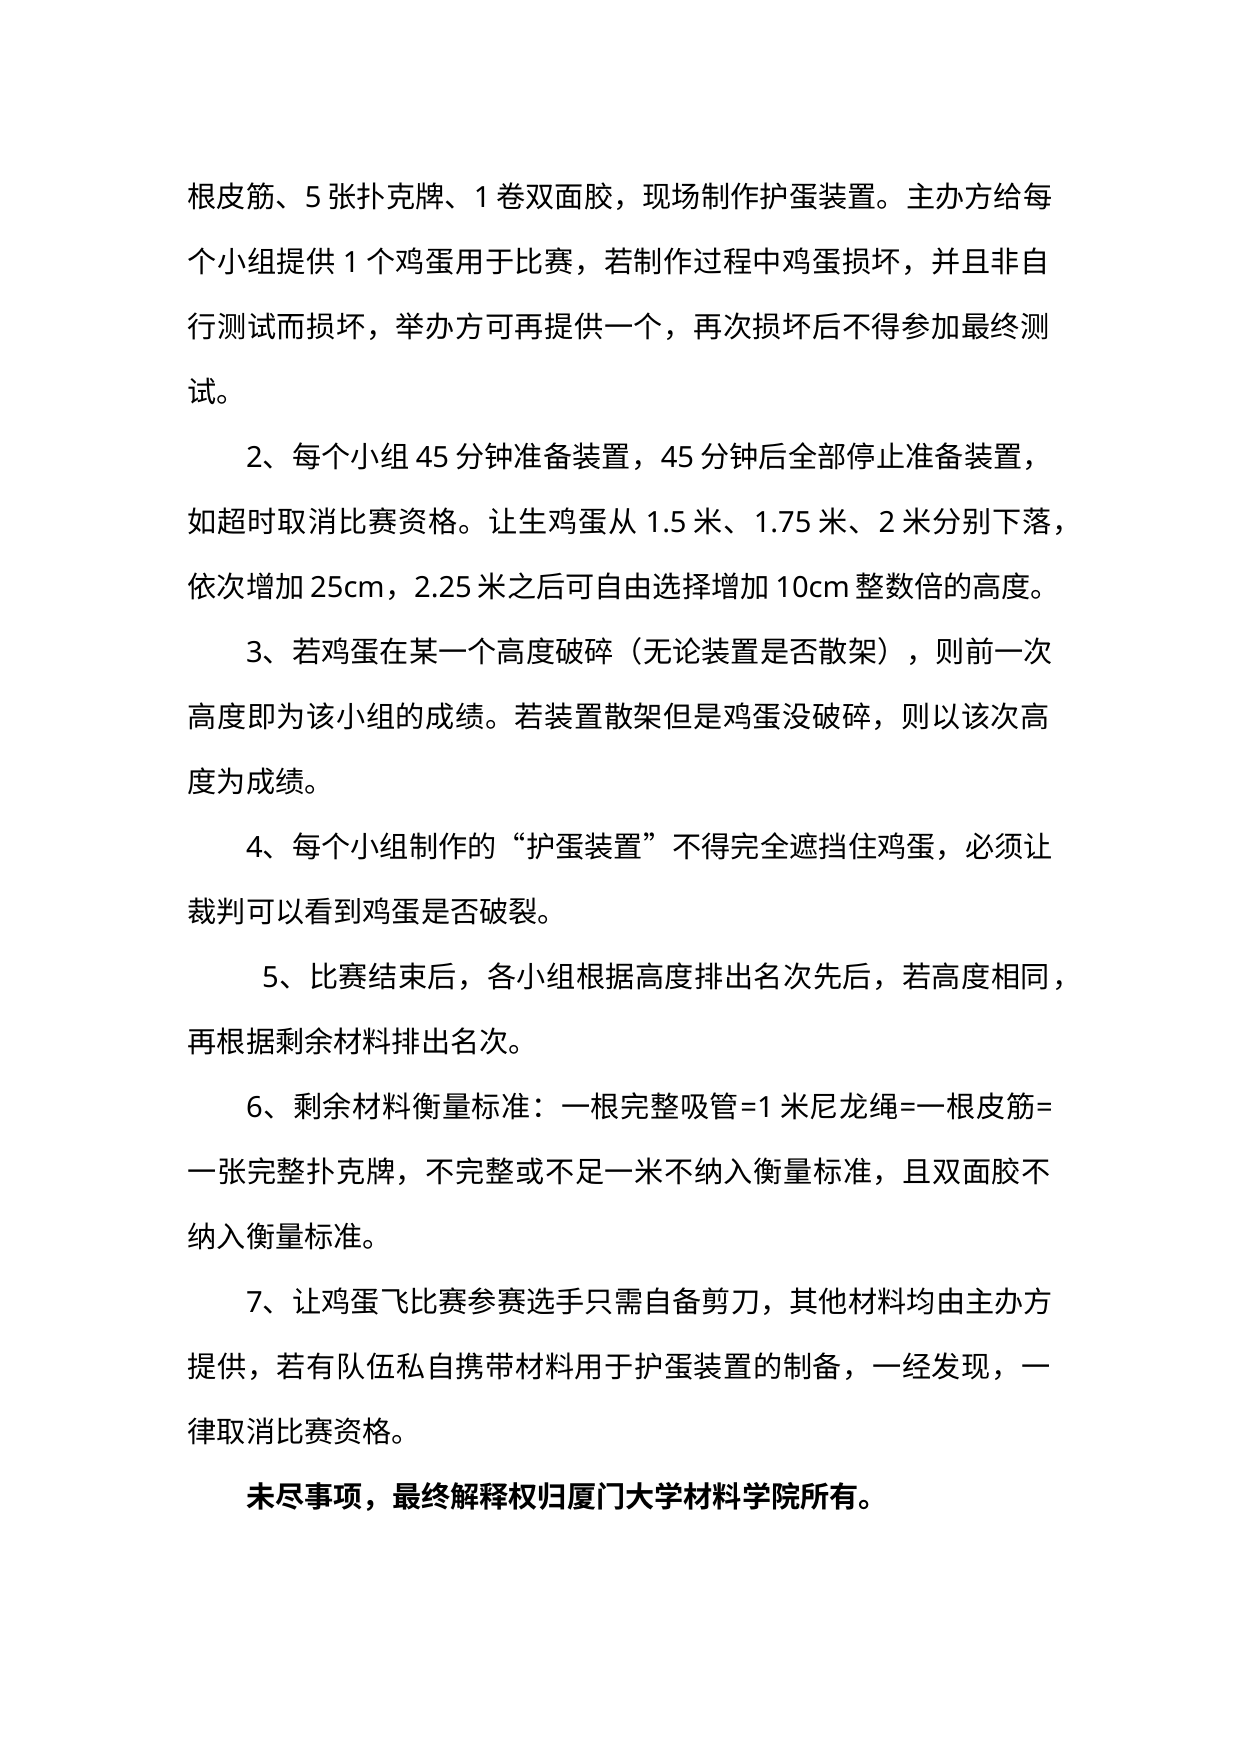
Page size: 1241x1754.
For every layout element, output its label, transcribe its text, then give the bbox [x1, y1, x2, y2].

text 4、每个小组制作的“护蛋装置”不得完全遮挡住鸡蛋，必须让裁判可以看到鸡蛋是否破裂。 [187, 812, 1053, 942]
text 7、让鸡蛋飞比赛参赛选手只需自备剪刀，其他材料均由主办方提供，若有队伍私自携带材料用于护蛋装置的制备，一经发现，一律取消比赛资格。 [187, 1267, 1053, 1462]
text 3、若鸡蛋在某一个高度破碎（无论装置是否散架），则前一次高度即为该小组的成绩。若装置散架但是鸡蛋没破碎，则以该次高度为成绩。 [187, 617, 1053, 812]
text 未尽事项，最终解释权归厦门大学材料学院所有。 [187, 1462, 1053, 1527]
text 6、剩余材料衡量标准：一根完整吸管=1米尼龙绳=一根皮筋=一张完整扑克牌，不完整或不足一米不纳入衡量标准，且双面胶不纳入衡量标准。 [187, 1072, 1053, 1267]
text 5、比赛结束后，各小组根据高度排出名次先后，若高度相同，再根据剩余材料排出名次。 [187, 942, 1053, 1072]
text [187, 162, 1053, 422]
text 2、每个小组45分钟准备装置，45分钟后全部停止准备装置，如超时取消比赛资格。让生鸡蛋从1.5米、1.75米、2米分别下落，依次增加25cm，2.25米之后可自由选择增加10cm整数倍的高度。 [187, 422, 1053, 617]
